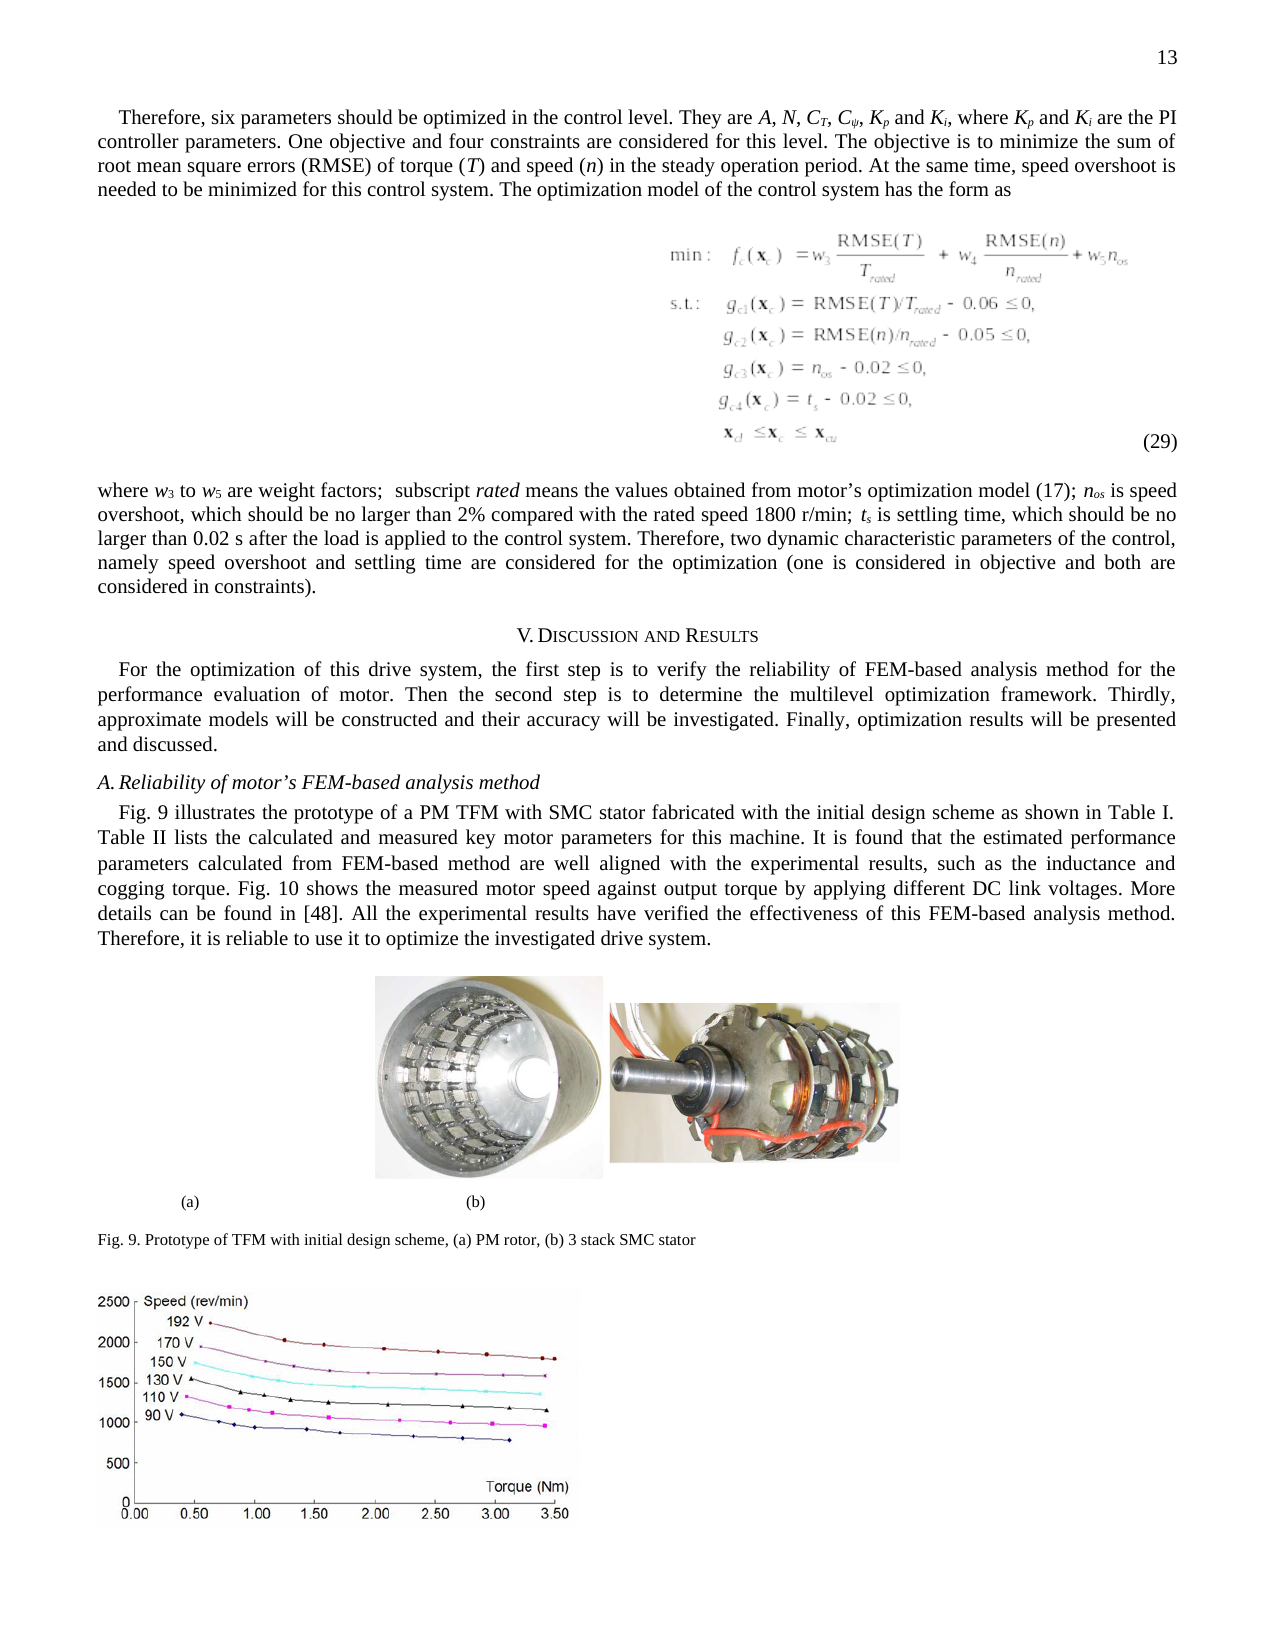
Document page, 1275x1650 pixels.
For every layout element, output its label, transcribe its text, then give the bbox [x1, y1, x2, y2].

text (a) (b) [97, 1192, 1177, 1211]
list Fig. 9. Prototype of TFM with initial design scheme, (a) PM rotor, (b) 3 stack SMC stator [97, 1230, 1177, 1249]
text Fig. 9 illustrates the prototype of a PM TFM with SMC stator fabricated with the initial design scheme as shown in Table I. Table II lists the calculated and measured key motor parameters for this machine. It is found that the estimated performance parameters calculated from FEM-based method are well aligned with the experimental results, such as the inductance and cogging torque. Fig. 10 shows the measured motor speed against output torque by applying different DC link voltages. More details can be found in [48]. All the experimental results have verified the effectiveness of this FEM-based analysis method. Therefore, it is reliable to use it to optimize the investigated drive system. [97, 800, 1177, 950]
subtitle Reliability of motor’s FEM-based analysis method [97, 770, 1177, 794]
picture [97, 1287, 579, 1526]
subtitle Discussion and Results [97, 623, 1177, 647]
text Therefore, six parameters should be optimized in the control level. They are A, N, CT, Cψ, Kp and Ki, where Kp and Ki are the PI controller parameters. One objective and four constraints are considered for this level. The objective is to minimize the sum of root mean square errors (RMSE) of torque (T) and speed (n) in the steady operation period. At the same time, speed overshoot is needed to be minimized for this control system. The optimization model of the control system has the form as [97, 105, 1177, 201]
text where w3 to w5 are weight factors; subscript rated means the values obtained from motor’s optimization model (17); nos is speed overshoot, which should be no larger than 2% compared with the rated speed 1800 r/min; ts is settling time, which should be no larger than 0.02 s after the load is applied to the control system. Therefore, two dynamic characteristic parameters of the control, namely speed overshoot and settling time are considered for the optimization (one is considered in objective and both are considered in constraints). [97, 478, 1177, 598]
text (29) [97, 225, 1177, 453]
text For the optimization of this drive system, the first step is to verify the reliability of FEM-based analysis method for the performance evaluation of motor. Then the second step is to determine the multilevel optimization framework. Thirdly, approximate models will be constructed and their accuracy will be investigated. Finally, optimization results will be presented and discussed. [97, 656, 1177, 756]
